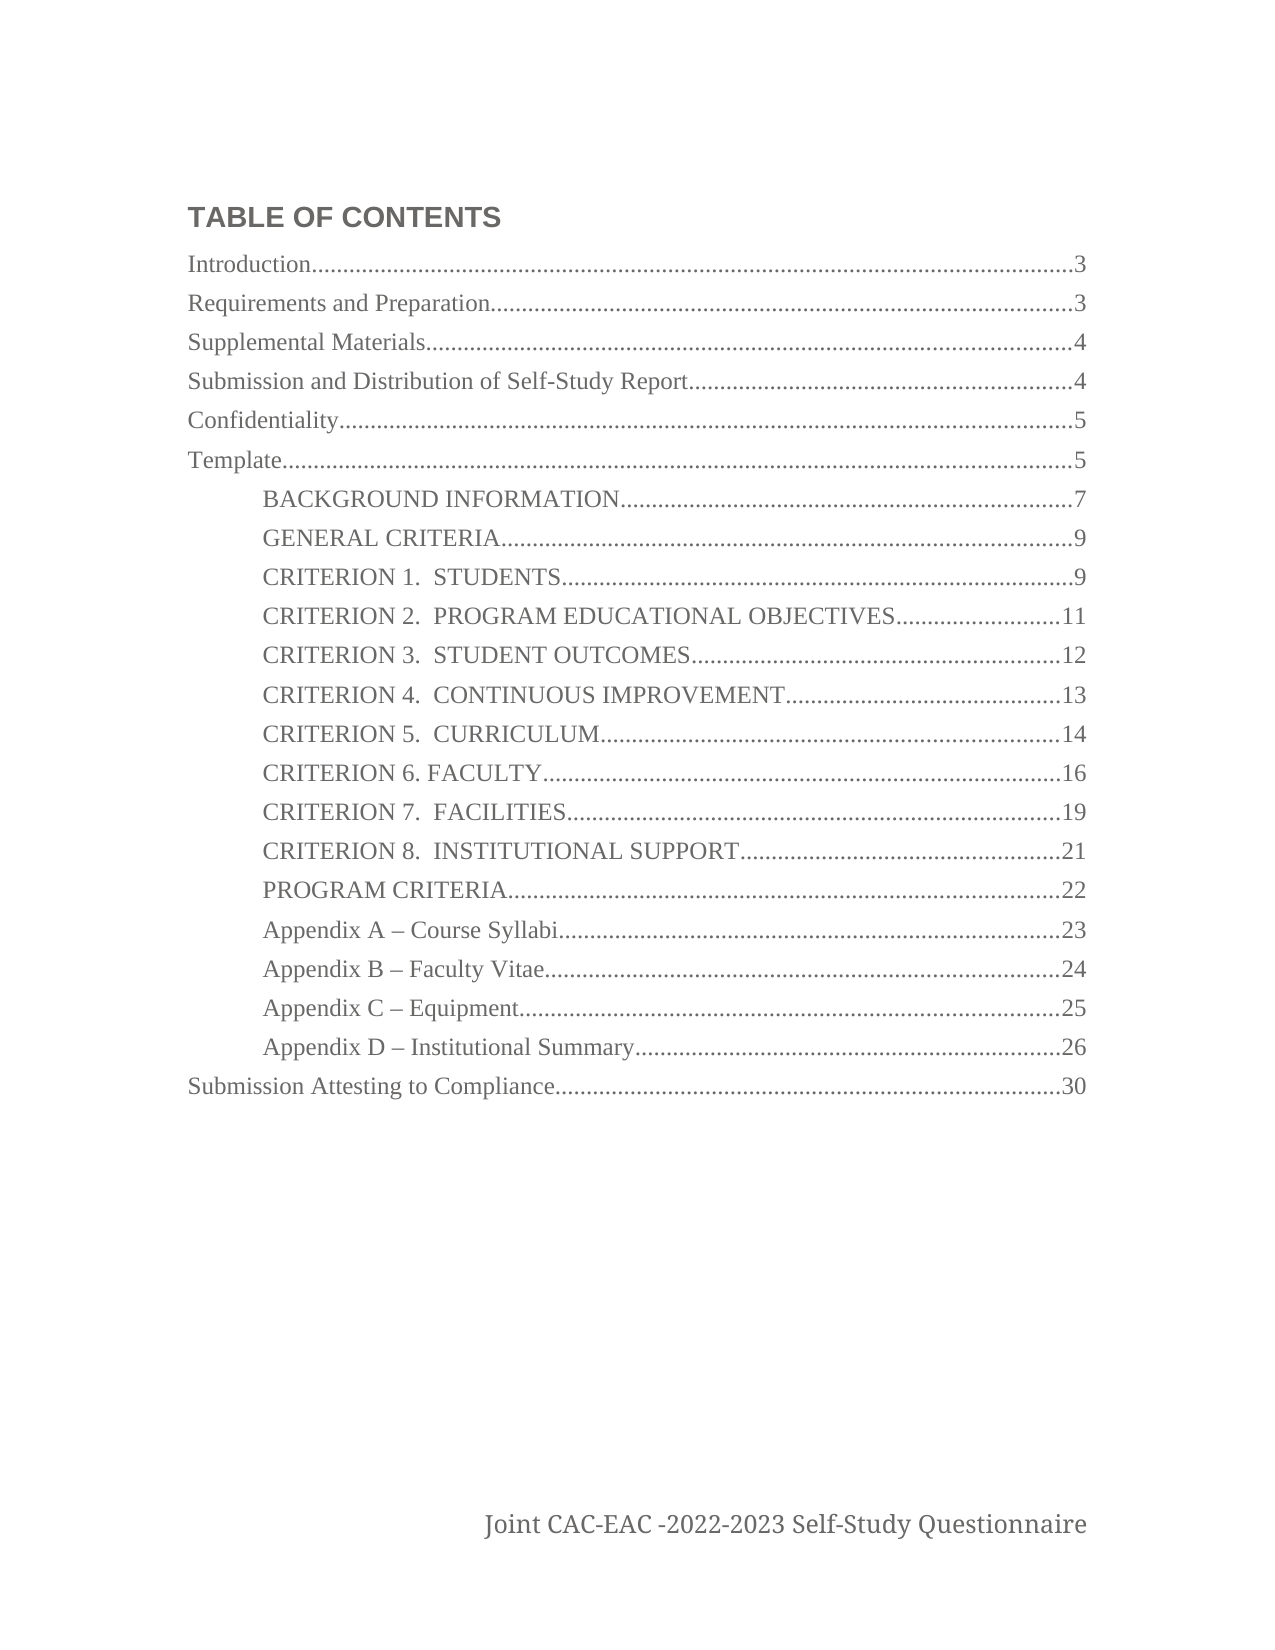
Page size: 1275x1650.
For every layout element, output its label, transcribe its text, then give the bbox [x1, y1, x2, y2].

text CRITERION 2. PROGRAM EDUCATIONAL OBJECTIVES 11 [262, 601, 1087, 630]
text Supplemental Materials 4 [187, 327, 1087, 356]
text Appendix D – Institutional Summary 26 [262, 1032, 1087, 1061]
text CRITERION 7. FACILITIES 19 [262, 797, 1087, 826]
text PROGRAM CRITERIA 22 [262, 876, 1087, 904]
subtitle Table of Contents [187, 200, 1087, 233]
text BACKGROUND INFORMATION 7 [262, 484, 1087, 513]
text CRITERION 5. CURRICULUM 14 [262, 719, 1087, 748]
text CRITERION 3. STUDENT OUTCOMES 12 [262, 641, 1087, 669]
text CRITERION 6. FACULTY 16 [262, 758, 1087, 787]
text Template 5 [187, 445, 1087, 473]
text CRITERION 1. STUDENTS 9 [262, 562, 1087, 591]
text CRITERION 4. CONTINUOUS IMPROVEMENT 13 [262, 680, 1087, 708]
text Confidentiality 5 [187, 406, 1087, 434]
text Introduction 3 [187, 249, 1087, 278]
text Appendix A – Course Syllabi 23 [262, 915, 1087, 943]
text GENERAL CRITERIA 9 [262, 523, 1087, 552]
text CRITERION 8. INSTITUTIONAL SUPPORT 21 [262, 836, 1087, 865]
text Submission and Distribution of Self-Study Report 4 [187, 366, 1087, 395]
text Appendix B – Faculty Vitae 24 [262, 954, 1087, 983]
text Requirements and Preparation 3 [187, 288, 1087, 317]
text Appendix C – Equipment 25 [262, 993, 1087, 1022]
text Submission Attesting to Compliance 30 [187, 1071, 1087, 1100]
